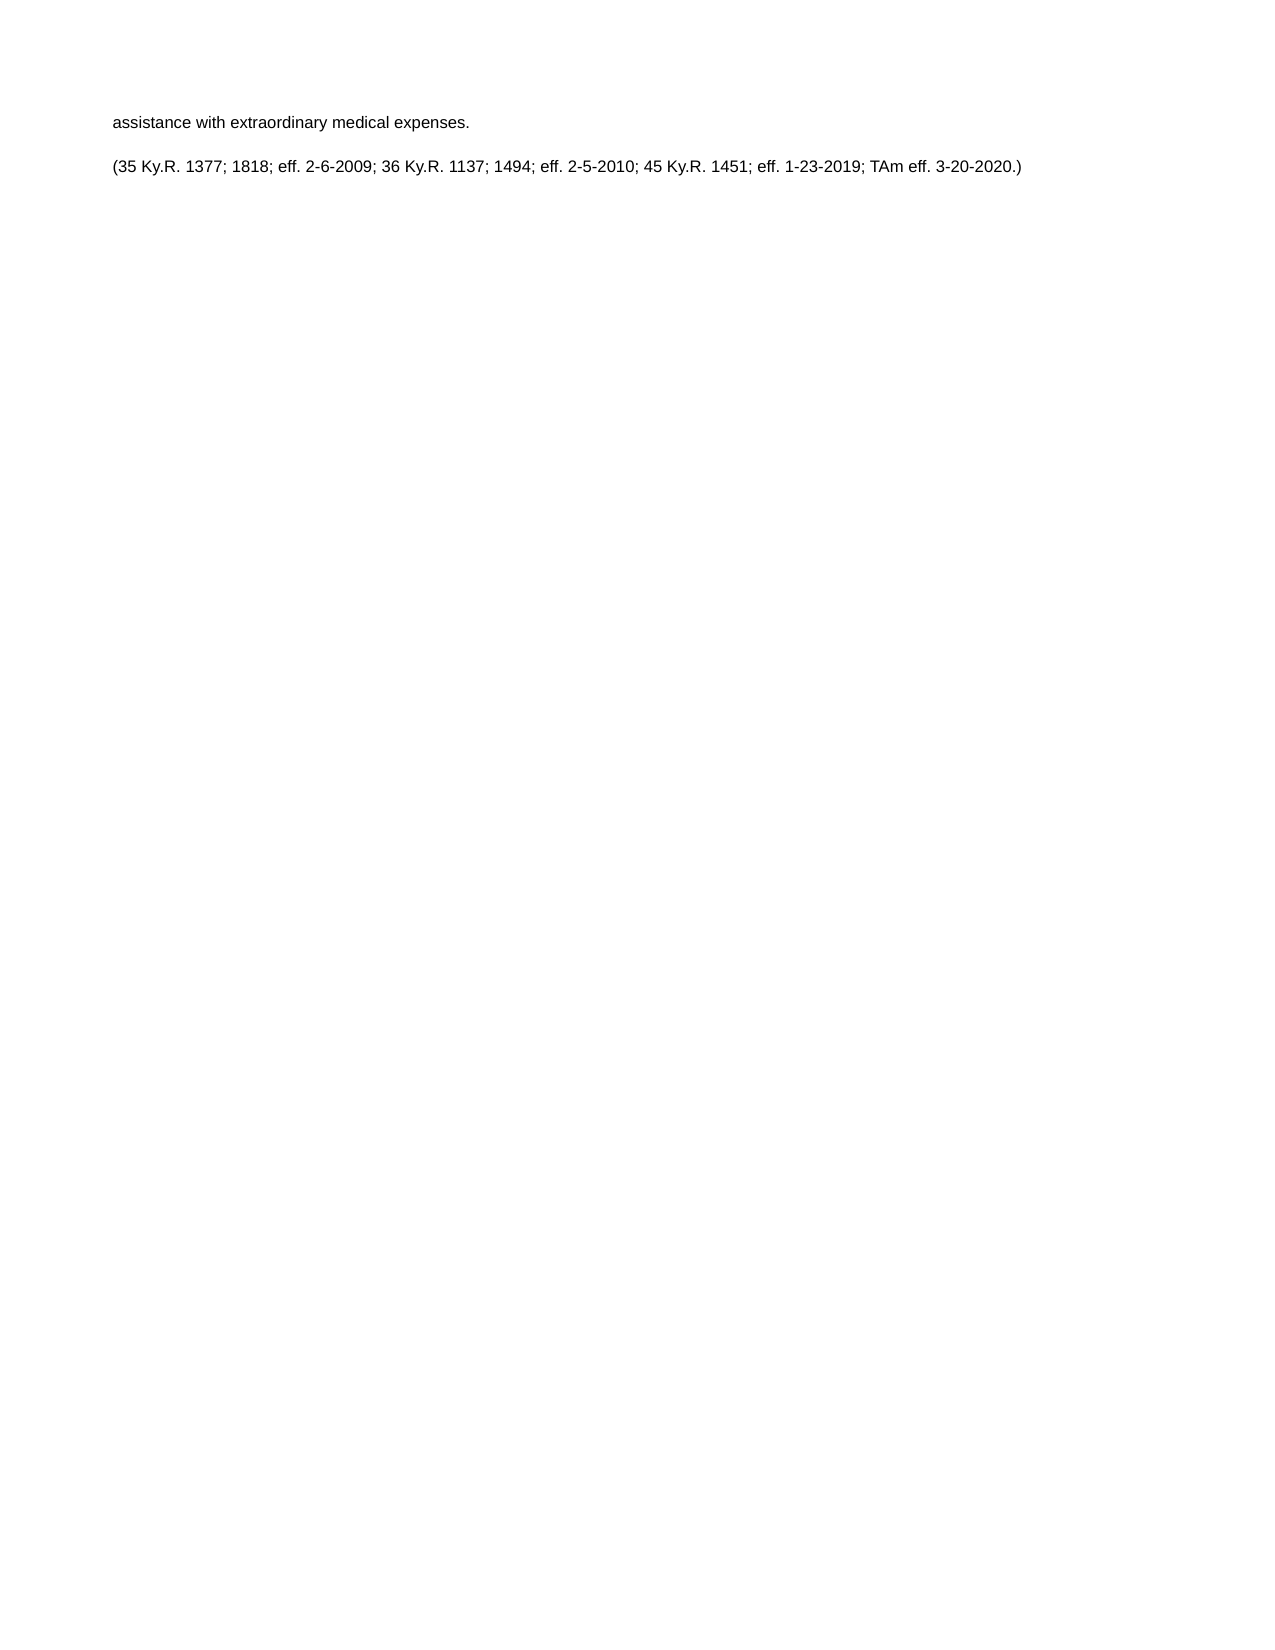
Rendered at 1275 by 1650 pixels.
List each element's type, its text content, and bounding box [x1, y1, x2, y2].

text (35 Ky.R. 1377; 1818; eff. 2-6-2009; 36 Ky.R. 1137; 1494; eff. 2-5-2010; 45 Ky.R. 1451; eff. 1-23-2019; TAm eff. 3-20-2020.) [112, 157, 1162, 176]
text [112, 112, 1162, 132]
